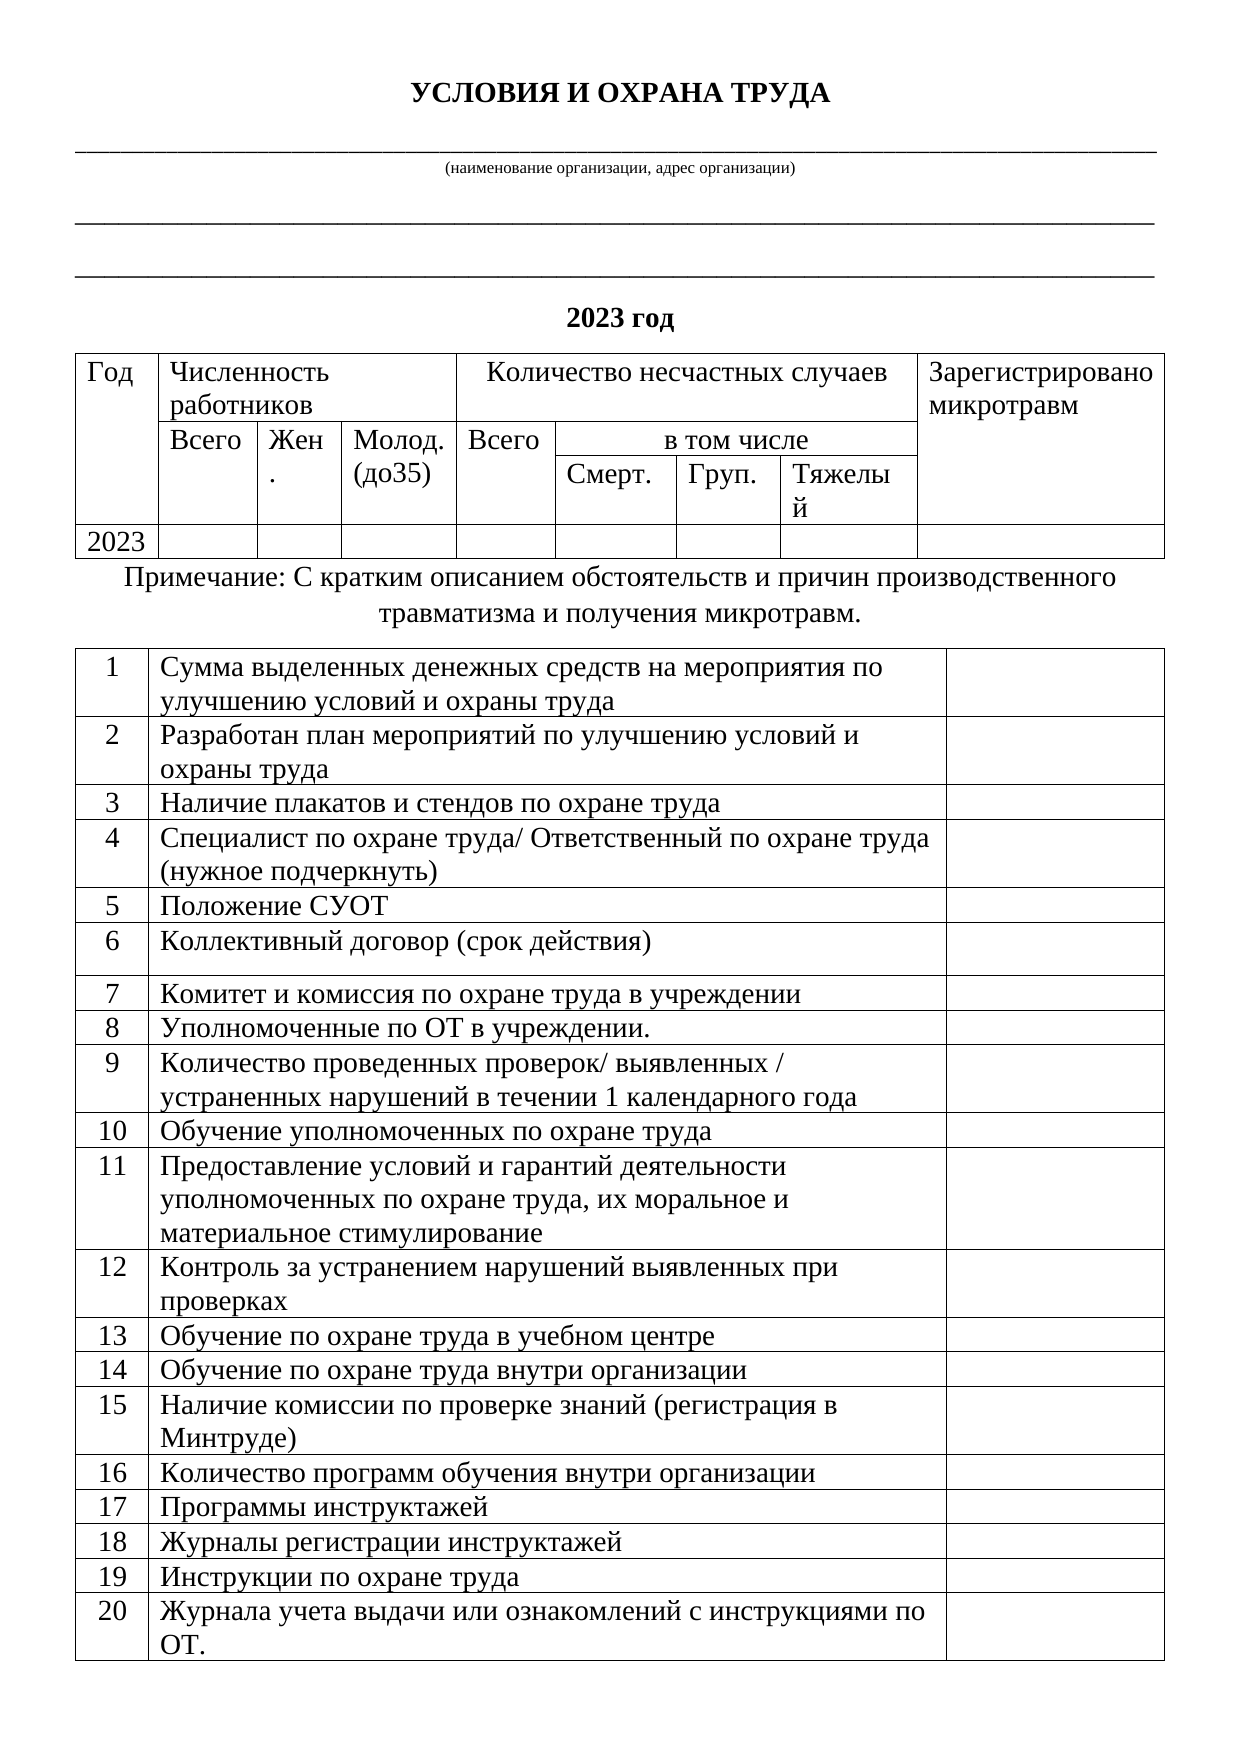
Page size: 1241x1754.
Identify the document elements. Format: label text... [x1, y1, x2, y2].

table_cell Инструкции по охране труда [149, 1559, 946, 1592]
table_cell 19 [76, 1559, 148, 1592]
text Примечание: С кратким описанием обстоятельств и причин производственного травматизма и получения микротравм. [75, 559, 1165, 629]
text УСЛОВИЯ И ОХРАНА ТРУДА [75, 75, 1165, 108]
table_header Численность работников [159, 354, 456, 421]
table_cell Журнала учета выдачи или ознакомлений с инструкциями по ОТ. [149, 1593, 946, 1660]
table_cell [947, 1352, 1164, 1386]
table_cell Груп. [677, 456, 780, 523]
table_cell 2 [76, 717, 148, 784]
table_cell Комитет и комиссия по охране труда в учреждении [149, 976, 946, 1009]
table_cell Всего [457, 422, 555, 523]
text 2023 год [75, 300, 1165, 333]
table_cell 4 [76, 820, 148, 887]
table_cell [918, 525, 1164, 558]
table_cell 9 [76, 1045, 148, 1112]
text _______________________________________________________________________________________________ [75, 128, 1165, 156]
table_cell 16 [76, 1455, 148, 1488]
table_cell [947, 1318, 1164, 1351]
table_cell [947, 1593, 1164, 1660]
table_header Зарегистрировано микротравм [918, 354, 1164, 523]
table_cell Предоставление условий и гарантий деятельности уполномоченных по охране труда, их моральное и материальное стимулирование [149, 1148, 946, 1248]
table_cell Молод. (до35) [342, 422, 456, 523]
table_cell 14 [76, 1352, 148, 1386]
table_cell 20 [76, 1593, 148, 1660]
table_cell 3 [76, 785, 148, 819]
table_cell Разработан план мероприятий по улучшению условий и охраны труда [149, 717, 946, 784]
table_cell Обучение по охране труда в учебном центре [149, 1318, 946, 1351]
table_cell Журналы регистрации инструктажей [149, 1524, 946, 1558]
table_cell 18 [76, 1524, 148, 1558]
table_cell Обучение уполномоченных по охране труда [149, 1113, 946, 1147]
table_cell Наличие плакатов и стендов по охране труда [149, 785, 946, 819]
table_cell в том числе [556, 422, 917, 455]
table_cell [947, 1524, 1164, 1558]
table_cell [556, 525, 676, 558]
table_cell [947, 1011, 1164, 1044]
table_cell Коллективный договор (срок действия) [149, 923, 946, 975]
table_header Сумма выделенных денежных средств на мероприятия по улучшению условий и охраны труда [149, 649, 946, 716]
table_cell Жен. [258, 422, 341, 523]
table_cell Смерт. [556, 456, 676, 523]
table_cell [159, 525, 257, 558]
table_cell Количество проведенных проверок/ выявленных / устраненных нарушений в течении 1 календарного года [149, 1045, 946, 1112]
table_cell [947, 923, 1164, 975]
table_cell [947, 1250, 1164, 1317]
table_header Количество несчастных случаев [457, 354, 917, 421]
table_cell Обучение по охране труда внутри организации [149, 1352, 946, 1386]
table_cell 7 [76, 976, 148, 1009]
table_header 1 [76, 649, 148, 716]
table_cell 15 [76, 1387, 148, 1454]
table_cell [457, 525, 555, 558]
text __________________________________________________________________________ [75, 247, 1165, 281]
table_cell [947, 1113, 1164, 1147]
table_cell [677, 525, 780, 558]
table_cell Специалист по охране труда/ Ответственный по охране труда (нужное подчеркнуть) [149, 820, 946, 887]
table_cell 13 [76, 1318, 148, 1351]
table_cell [947, 976, 1164, 1009]
table_cell 5 [76, 888, 148, 922]
table_cell [947, 1045, 1164, 1112]
table_cell [947, 1455, 1164, 1488]
table_cell 8 [76, 1011, 148, 1044]
table_cell [781, 525, 917, 558]
table_cell [947, 1148, 1164, 1248]
table_cell [947, 820, 1164, 887]
table_cell [947, 717, 1164, 784]
table_cell [258, 525, 341, 558]
table_header [947, 649, 1164, 716]
table_cell Наличие комиссии по проверке знаний (регистрация в Минтруде) [149, 1387, 946, 1454]
text (наименование организации, адрес организации) [75, 158, 1165, 192]
table_cell 2023 [76, 525, 158, 558]
table_cell Количество программ обучения внутри организации [149, 1455, 946, 1488]
table_cell Контроль за устранением нарушений выявленных при проверках [149, 1250, 946, 1317]
table_cell Положение СУОТ [149, 888, 946, 922]
table_cell [342, 525, 456, 558]
table_cell 6 [76, 923, 148, 975]
table_cell [947, 785, 1164, 819]
table_cell Уполномоченные по ОТ в учреждении. [149, 1011, 946, 1044]
table_cell 10 [76, 1113, 148, 1147]
table_cell [947, 888, 1164, 922]
table_header Год [76, 354, 158, 523]
table_cell 12 [76, 1250, 148, 1317]
table_cell Программы инструктажей [149, 1490, 946, 1523]
table_cell 11 [76, 1148, 148, 1248]
table_cell [947, 1490, 1164, 1523]
table_cell Всего [159, 422, 257, 523]
table_cell [947, 1559, 1164, 1592]
text __________________________________________________________________________ [75, 194, 1165, 228]
table_cell Тяжелый [781, 456, 917, 523]
table_cell [947, 1387, 1164, 1454]
table_cell 17 [76, 1490, 148, 1523]
